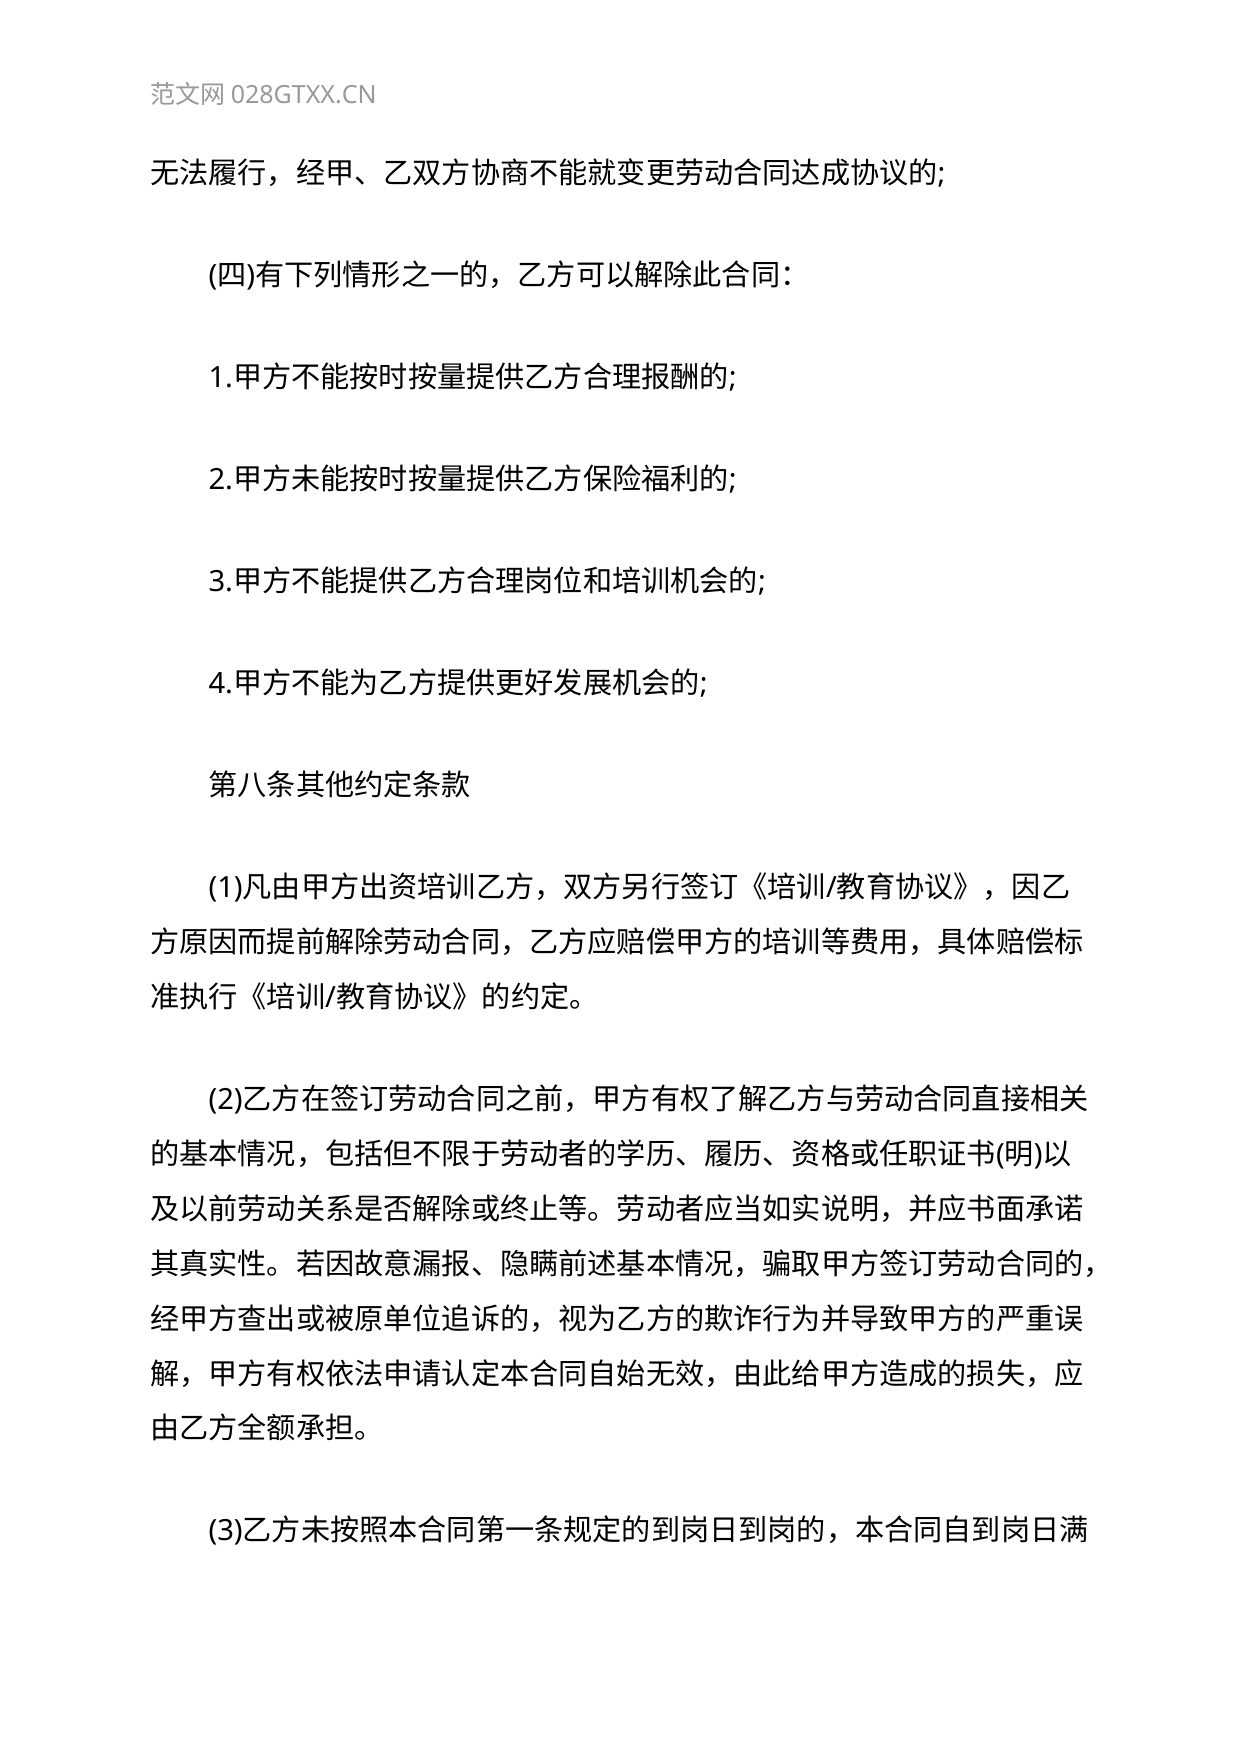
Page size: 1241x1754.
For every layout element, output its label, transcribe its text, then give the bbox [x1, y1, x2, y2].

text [150, 150, 1090, 192]
text 第八条其他约定条款 [150, 762, 1090, 804]
text 4.甲方不能为乙方提供更好发展机会的; [150, 660, 1090, 702]
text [150, 1507, 1090, 1549]
text (2)乙方在签订劳动合同之前，甲方有权了解乙方与劳动合同直接相关的基本情况，包括但不限于劳动者的学历、履历、资格或任职证书(明)以及以前劳动关系是否解除或终止等。劳动者应当如实说明，并应书面承诺其真实性。若因故意漏报、隐瞒前述基本情况，骗取甲方签订劳动合同的，经甲方查出或被原单位追诉的，视为乙方的欺诈行为并导致甲方的严重误解，甲方有权依法申请认定本合同自始无效，由此给甲方造成的损失，应由乙方全额承担。 [150, 1076, 1090, 1447]
text 1.甲方不能按时按量提供乙方合理报酬的; [150, 354, 1090, 396]
text 2.甲方未能按时按量提供乙方保险福利的; [150, 456, 1090, 498]
text (四)有下列情形之一的，乙方可以解除此合同： [150, 252, 1090, 294]
text 3.甲方不能提供乙方合理岗位和培训机会的; [150, 558, 1090, 600]
text (1)凡由甲方出资培训乙方，双方另行签订《培训/教育协议》，因乙方原因而提前解除劳动合同，乙方应赔偿甲方的培训等费用，具体赔偿标准执行《培训/教育协议》的约定。 [150, 864, 1090, 1016]
